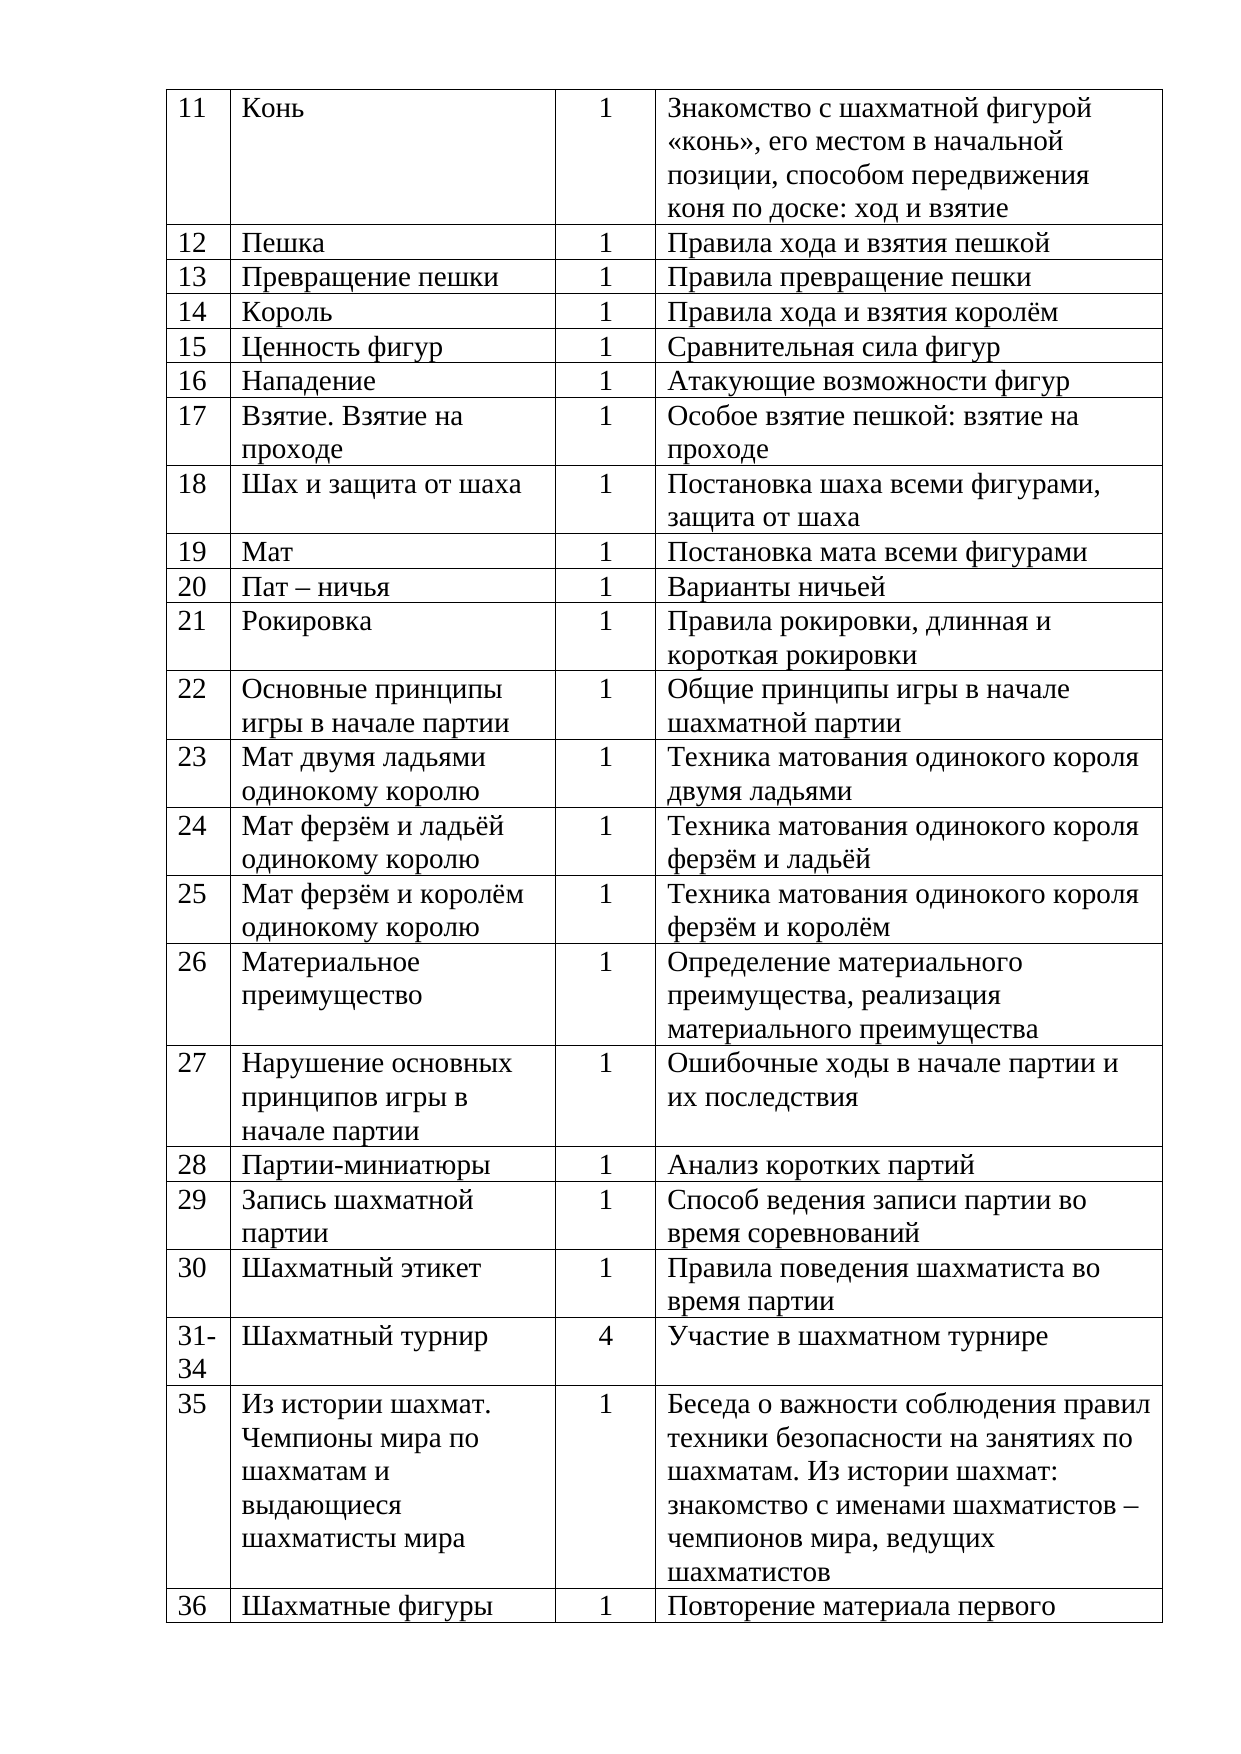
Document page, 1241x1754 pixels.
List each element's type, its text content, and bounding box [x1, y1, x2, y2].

table_cell Партии-миниатюры [231, 1147, 555, 1181]
table_cell 1 [556, 225, 655, 258]
table_cell 21 [167, 603, 230, 670]
table_cell Мат ферзём и королём одинокому королю [231, 876, 555, 943]
table_cell Правила хода и взятия пешкой [656, 225, 1162, 258]
table_cell 1 [556, 1386, 655, 1587]
table_cell Шах и защита от шаха [231, 466, 555, 533]
table_cell 1 [556, 569, 655, 602]
table_cell Конь [231, 90, 555, 224]
table_cell Знакомство с шахматной фигурой «конь», его местом в начальной позиции, способом передвижения коня по доске: ход и взятие [656, 90, 1162, 224]
table_cell 26 [167, 944, 230, 1044]
table_cell Способ ведения записи партии во время соревнований [656, 1182, 1162, 1249]
table_cell 4 [556, 1318, 655, 1385]
table_cell 1 [556, 1046, 655, 1146]
table_cell 1 [556, 363, 655, 397]
table_cell 1 [556, 294, 655, 328]
table_cell Правила поведения шахматиста во время партии [656, 1250, 1162, 1317]
table_cell 1 [556, 329, 655, 362]
table_cell Атакующие возможности фигур [656, 363, 1162, 397]
table_cell Сравнительная сила фигур [656, 329, 1162, 362]
table_cell Техника матования одинокого короля двумя ладьями [656, 740, 1162, 807]
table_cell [656, 1589, 1162, 1622]
table_cell 1 [556, 1182, 655, 1249]
table_cell Правила рокировки, длинная и короткая рокировки [656, 603, 1162, 670]
table_cell 16 [167, 363, 230, 397]
table_cell 1 [556, 90, 655, 224]
table_cell 1 [556, 534, 655, 568]
table_cell 1 [556, 808, 655, 875]
table_cell Беседа о важности соблюдения правил техники безопасности на занятиях по шахматам. Из истории шахмат: знакомство с именами шахматистов – чемпионов мира, ведущих шахматистов [656, 1386, 1162, 1587]
table_cell Участие в шахматном турнире [656, 1318, 1162, 1385]
table_cell Постановка шаха всеми фигурами, защита от шаха [656, 466, 1162, 533]
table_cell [231, 1589, 555, 1622]
table_cell Мат ферзём и ладьёй одинокому королю [231, 808, 555, 875]
table_cell Мат двумя ладьями одинокому королю [231, 740, 555, 807]
table_cell Определение материального преимущества, реализация материального преимущества [656, 944, 1162, 1044]
table_cell 1 [556, 260, 655, 293]
table_cell 1 [556, 1250, 655, 1317]
table_cell Запись шахматной партии [231, 1182, 555, 1249]
table_cell Пат – ничья [231, 569, 555, 602]
table_cell Правила хода и взятия королём [656, 294, 1162, 328]
table_cell 1 [556, 398, 655, 465]
table_cell 1 [556, 944, 655, 1044]
table_cell Нарушение основных принципов игры в начале партии [231, 1046, 555, 1146]
table_cell 31-34 [167, 1318, 230, 1385]
table_cell Нападение [231, 363, 555, 397]
table_cell Общие принципы игры в начале шахматной партии [656, 671, 1162, 738]
table_cell Ошибочные ходы в начале партии и их последствия [656, 1046, 1162, 1146]
table_cell 1 [556, 1589, 655, 1622]
table_cell 27 [167, 1046, 230, 1146]
table_cell 22 [167, 671, 230, 738]
table_cell 14 [167, 294, 230, 328]
table_cell 12 [167, 225, 230, 258]
table_cell Основные принципы игры в начале партии [231, 671, 555, 738]
table_cell Рокировка [231, 603, 555, 670]
table_cell Шахматный турнир [231, 1318, 555, 1385]
table_cell 1 [556, 1147, 655, 1181]
table_cell 17 [167, 398, 230, 465]
table_cell 35 [167, 1386, 230, 1587]
table_cell 1 [556, 466, 655, 533]
table_cell Пешка [231, 225, 555, 258]
table_cell 13 [167, 260, 230, 293]
table_cell Правила превращение пешки [656, 260, 1162, 293]
table_cell 1 [556, 603, 655, 670]
table_cell 18 [167, 466, 230, 533]
table_cell Из истории шахмат. Чемпионы мира по шахматам и выдающиеся шахматисты мира [231, 1386, 555, 1587]
table_cell Ценность фигур [231, 329, 555, 362]
table_cell Шахматный этикет [231, 1250, 555, 1317]
table_cell 29 [167, 1182, 230, 1249]
table_cell 1 [556, 876, 655, 943]
table_cell Постановка мата всеми фигурами [656, 534, 1162, 568]
table_cell 25 [167, 876, 230, 943]
table_cell 28 [167, 1147, 230, 1181]
table_cell Материальное преимущество [231, 944, 555, 1044]
table_cell Особое взятие пешкой: взятие на проходе [656, 398, 1162, 465]
table_cell 23 [167, 740, 230, 807]
table_cell Король [231, 294, 555, 328]
table_cell Анализ коротких партий [656, 1147, 1162, 1181]
table_cell Взятие. Взятие на проходе [231, 398, 555, 465]
table_cell 19 [167, 534, 230, 568]
table_cell 11 [167, 90, 230, 224]
table_cell Превращение пешки [231, 260, 555, 293]
table_cell 1 [556, 740, 655, 807]
table_cell 36 [167, 1589, 230, 1622]
table_cell 1 [556, 671, 655, 738]
table_cell 15 [167, 329, 230, 362]
table_cell 20 [167, 569, 230, 602]
table_cell Варианты ничьей [656, 569, 1162, 602]
table_cell 24 [167, 808, 230, 875]
table_cell 30 [167, 1250, 230, 1317]
table_cell Техника матования одинокого короля ферзём и ладьёй [656, 808, 1162, 875]
table_cell Техника матования одинокого короля ферзём и королём [656, 876, 1162, 943]
table_cell Мат [231, 534, 555, 568]
